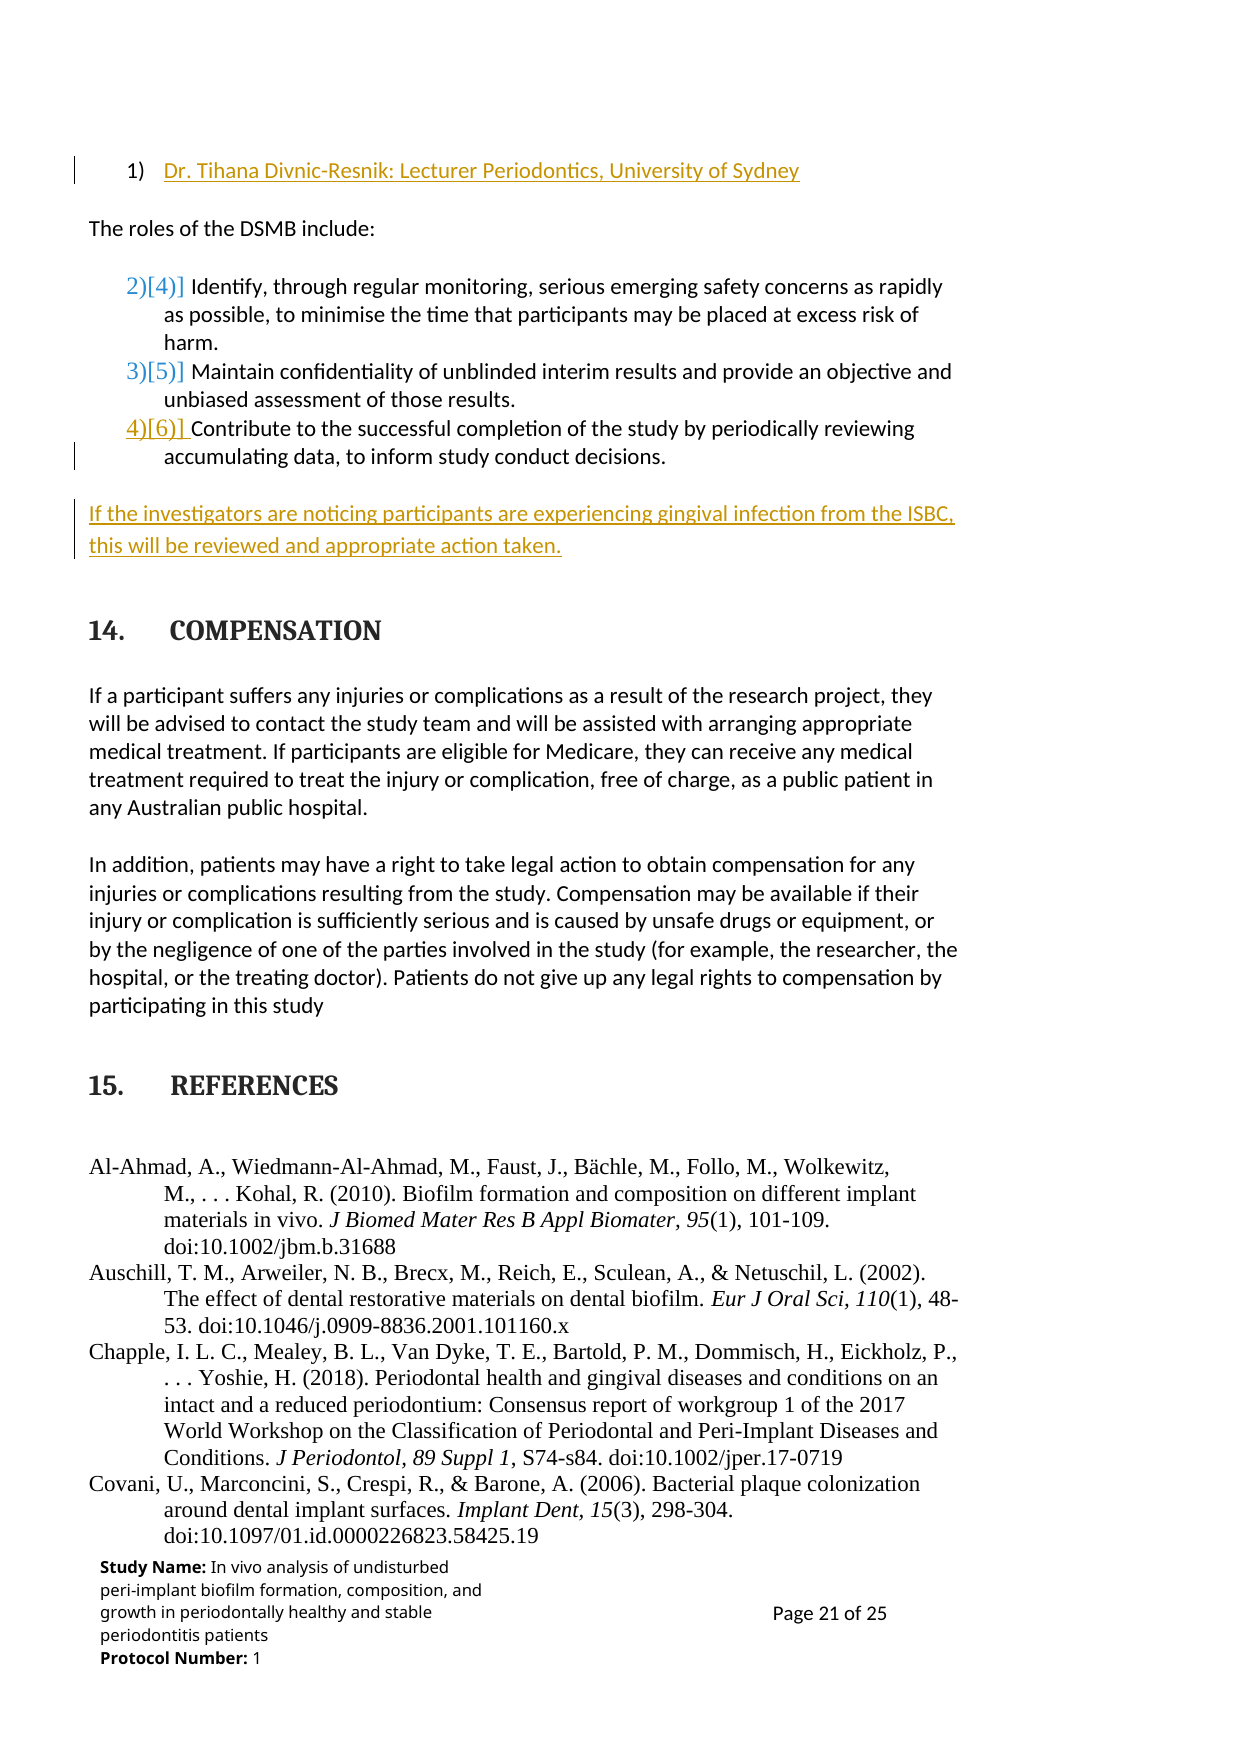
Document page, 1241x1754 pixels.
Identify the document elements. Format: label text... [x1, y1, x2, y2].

text Auschill, T. M., Arweiler, N. B., Brecx, M., Reich, E., Sculean, A., & Netuschil, L. (2002). The effect of dental restorative materials on dental biofilm. Eur J Oral Sci, 110(1), 48-53. doi:10.1046/j.0909-8836.2001.101160.x [89, 1259, 960, 1338]
list Contribute to the successful completion of the study by periodically reviewing accumulating data, to inform study conduct decisions. [126, 413, 960, 470]
text Al-Ahmad, A., Wiedmann-Al-Ahmad, M., Faust, J., Bächle, M., Follo, M., Wolkewitz, M., . . . Kohal, R. (2010). Biofilm formation and composition on different implant materials in vivo. J Biomed Mater Res B Appl Biomater, 95(1), 101-109. doi:10.1002/jbm.b.31688 [89, 1152, 960, 1259]
text Chapple, I. L. C., Mealey, B. L., Van Dyke, T. E., Bartold, P. M., Dommisch, H., Eickholz, P., . . . Yoshie, H. (2018). Periodontal health and gingival diseases and conditions on an intact and a reduced periodontium: Consensus report of workgroup 1 of the 2017 World Workshop on the Classification of Periodontal and Peri-Implant Diseases and Conditions. J Periodontol, 89 Suppl 1, S74-s84. doi:10.1002/jper.17-0719 [89, 1338, 960, 1470]
subtitle 14. COMPENSATION [89, 614, 960, 647]
text The roles of the DSMB include: [89, 214, 960, 242]
list Maintain confidentiality of unblinded interim results and provide an objective and unbiased assessment of those results. [126, 356, 960, 413]
subtitle 15. REFERENCES [89, 1069, 960, 1102]
text If a participant suffers any injuries or complications as a result of the research project, they will be advised to contact the study team and will be assisted with arranging appropriate medical treatment. If participants are eligible for Medicare, they can receive any medical treatment required to treat the injury or complication, free of charge, as a public patient in any Australian public hospital. [89, 681, 960, 821]
text Covani, U., Marconcini, S., Crespi, R., & Barone, A. (2006). Bacterial plaque colonization around dental implant surfaces. Implant Dent, 15(3), 298-304. doi:10.1097/01.id.0000226823.58425.19 [89, 1470, 960, 1549]
text In addition, patients may have a right to take legal action to obtain compensation for any injuries or complications resulting from the study. Compensation may be available if their injury or complication is sufficiently serious and is caused by unsafe drugs or equipment, or by the negligence of one of the parties involved in the study (for example, the researcher, the hospital, or the treating doctor). Patients do not give up any legal rights to compensation by participating in this study [89, 851, 960, 1019]
list Identify, through regular monitoring, serious emerging safety concerns as rapidly as possible, to minimise the time that participants may be placed at excess risk of harm. [126, 271, 960, 356]
